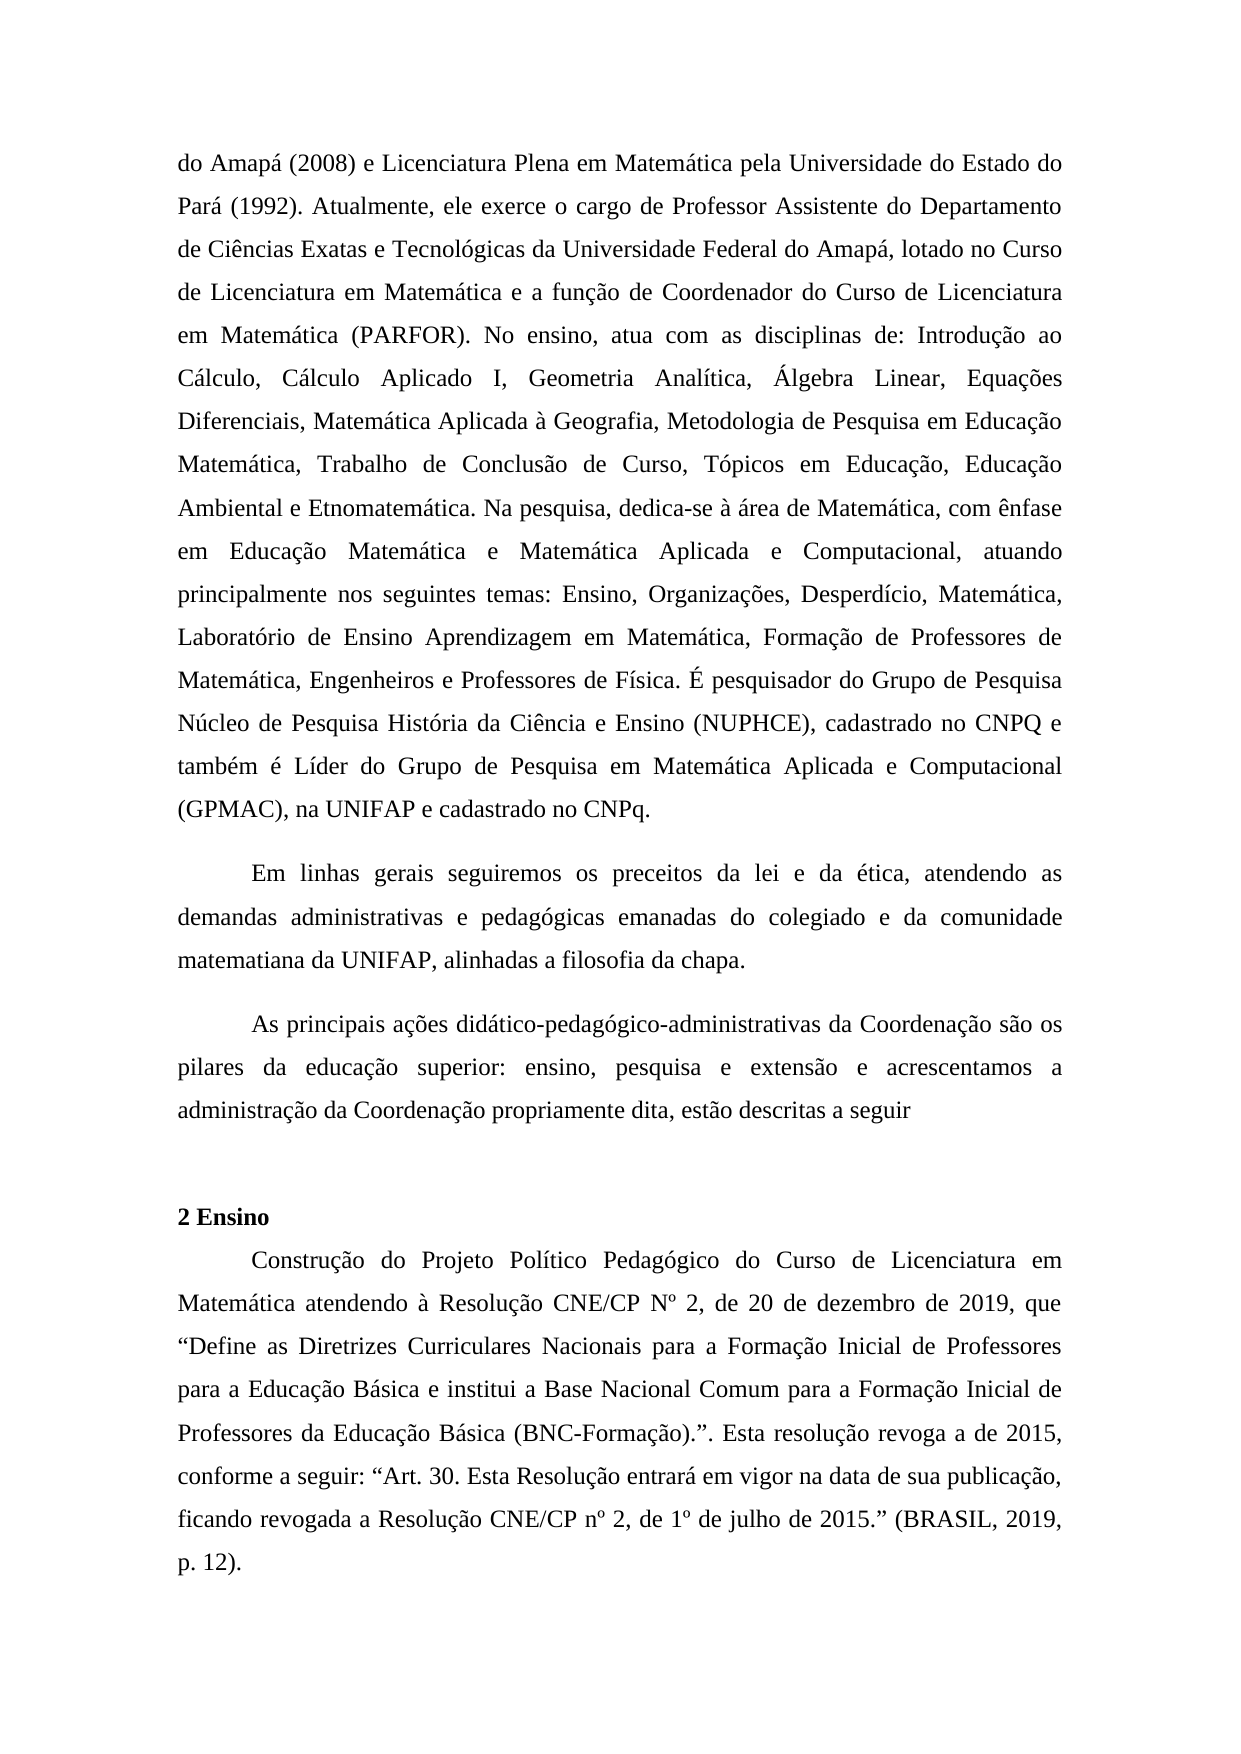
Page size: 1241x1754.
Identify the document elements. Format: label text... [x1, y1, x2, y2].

text Construção do Projeto Político Pedagógico do Curso de Licenciatura em Matemática atendendo à Resolução CNE/CP Nº 2, de 20 de dezembro de 2019, que “Define as Diretrizes Curriculares Nacionais para a Formação Inicial de Professores para a Educação Básica e institui a Base Nacional Comum para a Formação Inicial de Professores da Educação Básica (BNC-Formação).”. Esta resolução revoga a de 2015, conforme a seguir: “Art. 30. Esta Resolução entrará em vigor na data de sua publicação, ficando revogada a Resolução CNE/CP nº 2, de 1º de julho de 2015.” (BRASIL, 2019, p. 12). [177, 1245, 1063, 1576]
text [177, 148, 1063, 823]
text Em linhas gerais seguiremos os preceitos da lei e da ética, atendendo as demandas administrativas e pedagógicas emanadas do colegiado e da comunidade matematiana da UNIFAP, alinhadas a filosofia da chapa. [177, 858, 1063, 973]
text As principais ações didático-pedagógico-administrativas da Coordenação são os pilares da educação superior: ensino, pesquisa e extensão e acrescentamos a administração da Coordenação propriamente dita, estão descritas a seguir [177, 1009, 1063, 1124]
text 2 Ensino [177, 1202, 1063, 1231]
